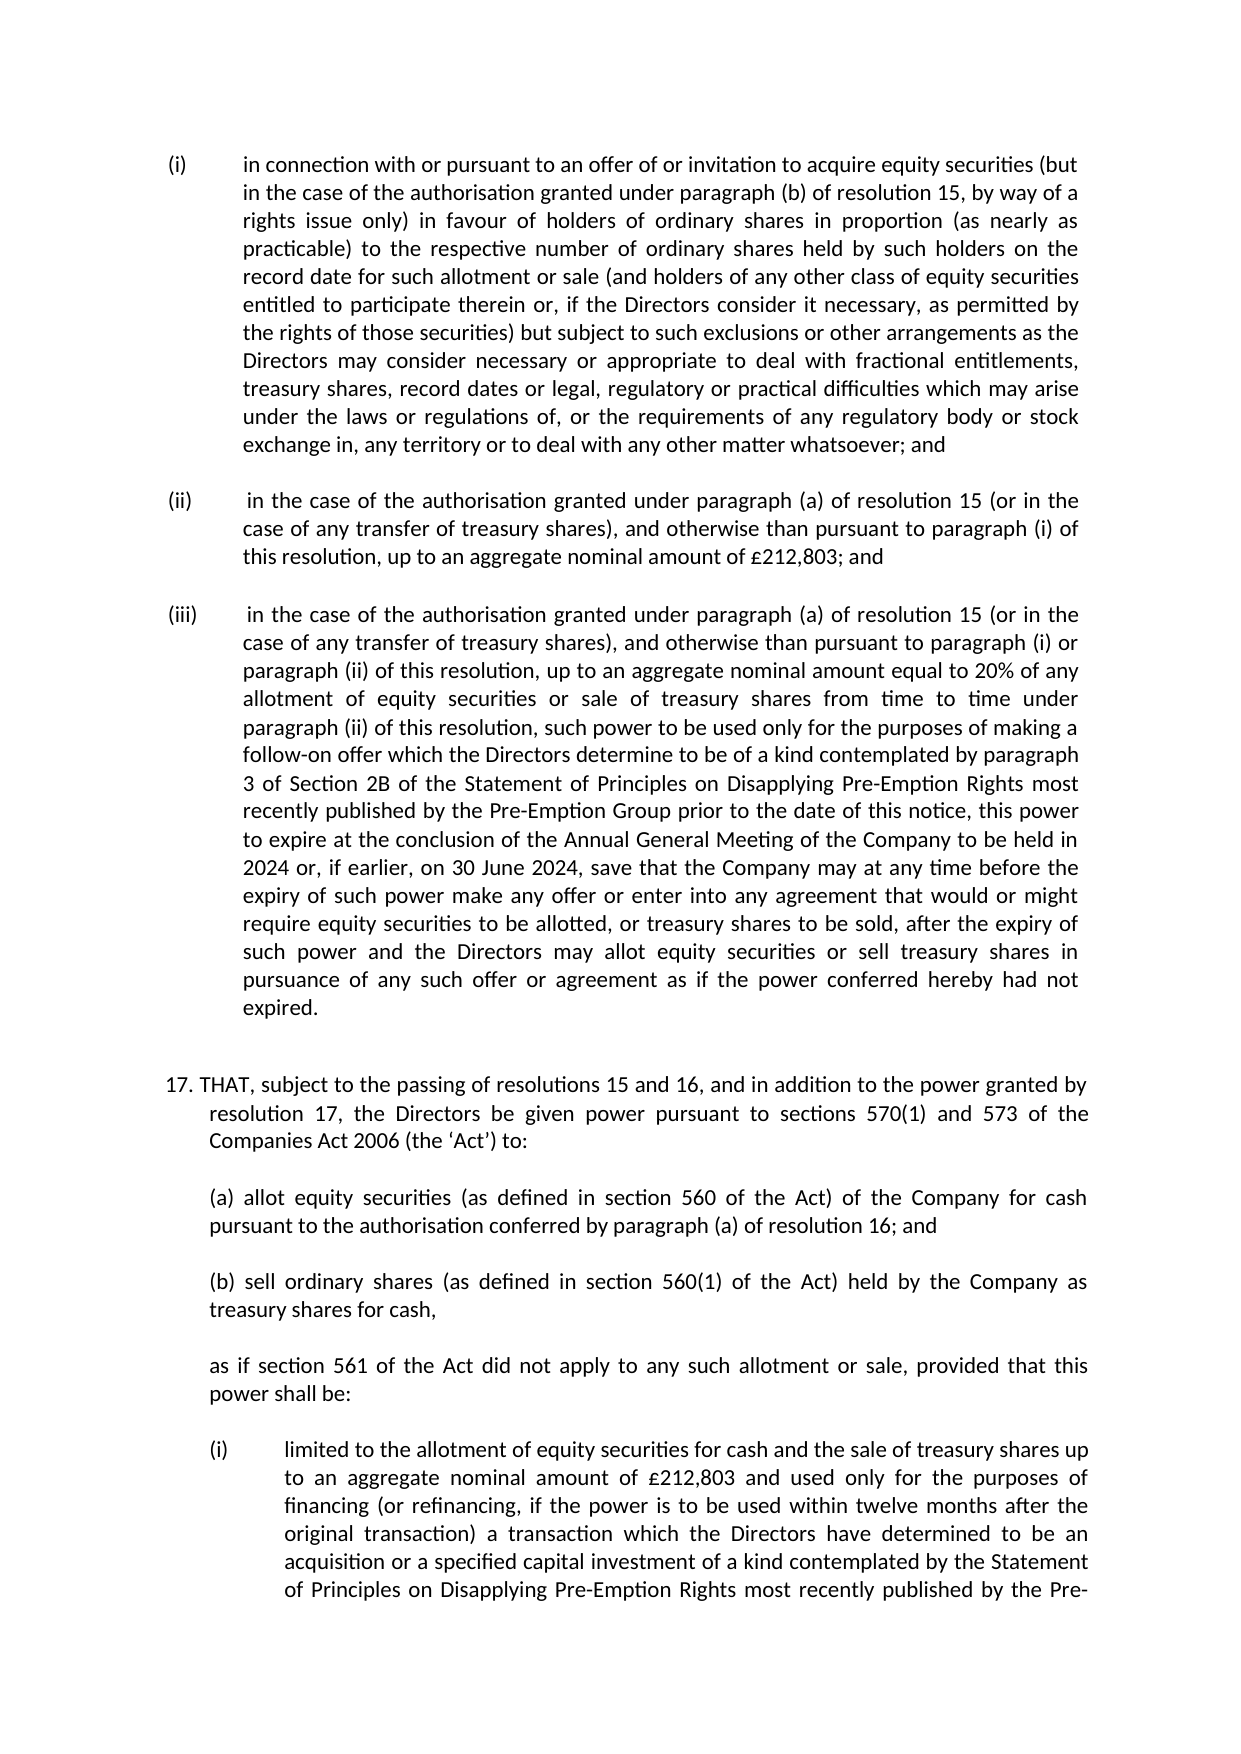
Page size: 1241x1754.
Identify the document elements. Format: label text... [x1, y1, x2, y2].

list in connection with or pursuant to an offer of or invitation to acquire equity securities (but in the case of the authorisation granted under paragraph (b) of resolution 15, by way of a rights issue only) in favour of holders of ordinary shares in proportion (as nearly as practicable) to the respective number of ordinary shares held by such holders on the record date for such allotment or sale (and holders of any other class of equity securities entitled to participate therein or, if the Directors consider it necessary, as permitted by the rights of those securities) but subject to such exclusions or other arrangements as the Directors may consider necessary or appropriate to deal with fractional entitlements, treasury shares, record dates or legal, regulatory or practical difficulties which may arise under the laws or regulations of, or the requirements of any regulatory body or stock exchange in, any territory or to deal with any other matter whatsoever; and [168, 150, 1080, 458]
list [209, 1435, 1090, 1603]
text 17. THAT, subject to the passing of resolutions 15 and 16, and in addition to the power granted by resolution 17, the Directors be given power pursuant to sections 570(1) and 573 of the Companies Act 2006 (the ‘Act’) to: [165, 1071, 1090, 1155]
text as if section 561 of the Act did not apply to any such allotment or sale, provided that this power shall be: [209, 1351, 1090, 1407]
list in the case of the authorisation granted under paragraph (a) of resolution 15 (or in the case of any transfer of treasury shares), and otherwise than pursuant to paragraph (i) or paragraph (ii) of this resolution, up to an aggregate nominal amount equal to 20% of any allotment of equity securities or sale of treasury shares from time to time under paragraph (ii) of this resolution, such power to be used only for the purposes of making a follow-on offer which the Directors determine to be of a kind contemplated by paragraph 3 of Section 2B of the Statement of Principles on Disapplying Pre-Emption Rights most recently published by the Pre-Emption Group prior to the date of this notice, this power to expire at the conclusion of the Annual General Meeting of the Company to be held in 2024 or, if earlier, on 30 June 2024, save that the Company may at any time before the expiry of such power make any offer or enter into any agreement that would or might require equity securities to be allotted, or treasury shares to be sold, after the expiry of such power and the Directors may allot equity securities or sell treasury shares in pursuance of any such offer or agreement as if the power conferred hereby had not expired. [168, 601, 1080, 1021]
text (b) sell ordinary shares (as defined in section 560(1) of the Act) held by the Company as treasury shares for cash, [209, 1267, 1090, 1323]
text (a) allot equity securities (as defined in section 560 of the Act) of the Company for cash pursuant to the authorisation conferred by paragraph (a) of resolution 16; and [209, 1183, 1090, 1239]
list in the case of the authorisation granted under paragraph (a) of resolution 15 (or in the case of any transfer of treasury shares), and otherwise than pursuant to paragraph (i) of this resolution, up to an aggregate nominal amount of £212,803; and [168, 486, 1080, 570]
